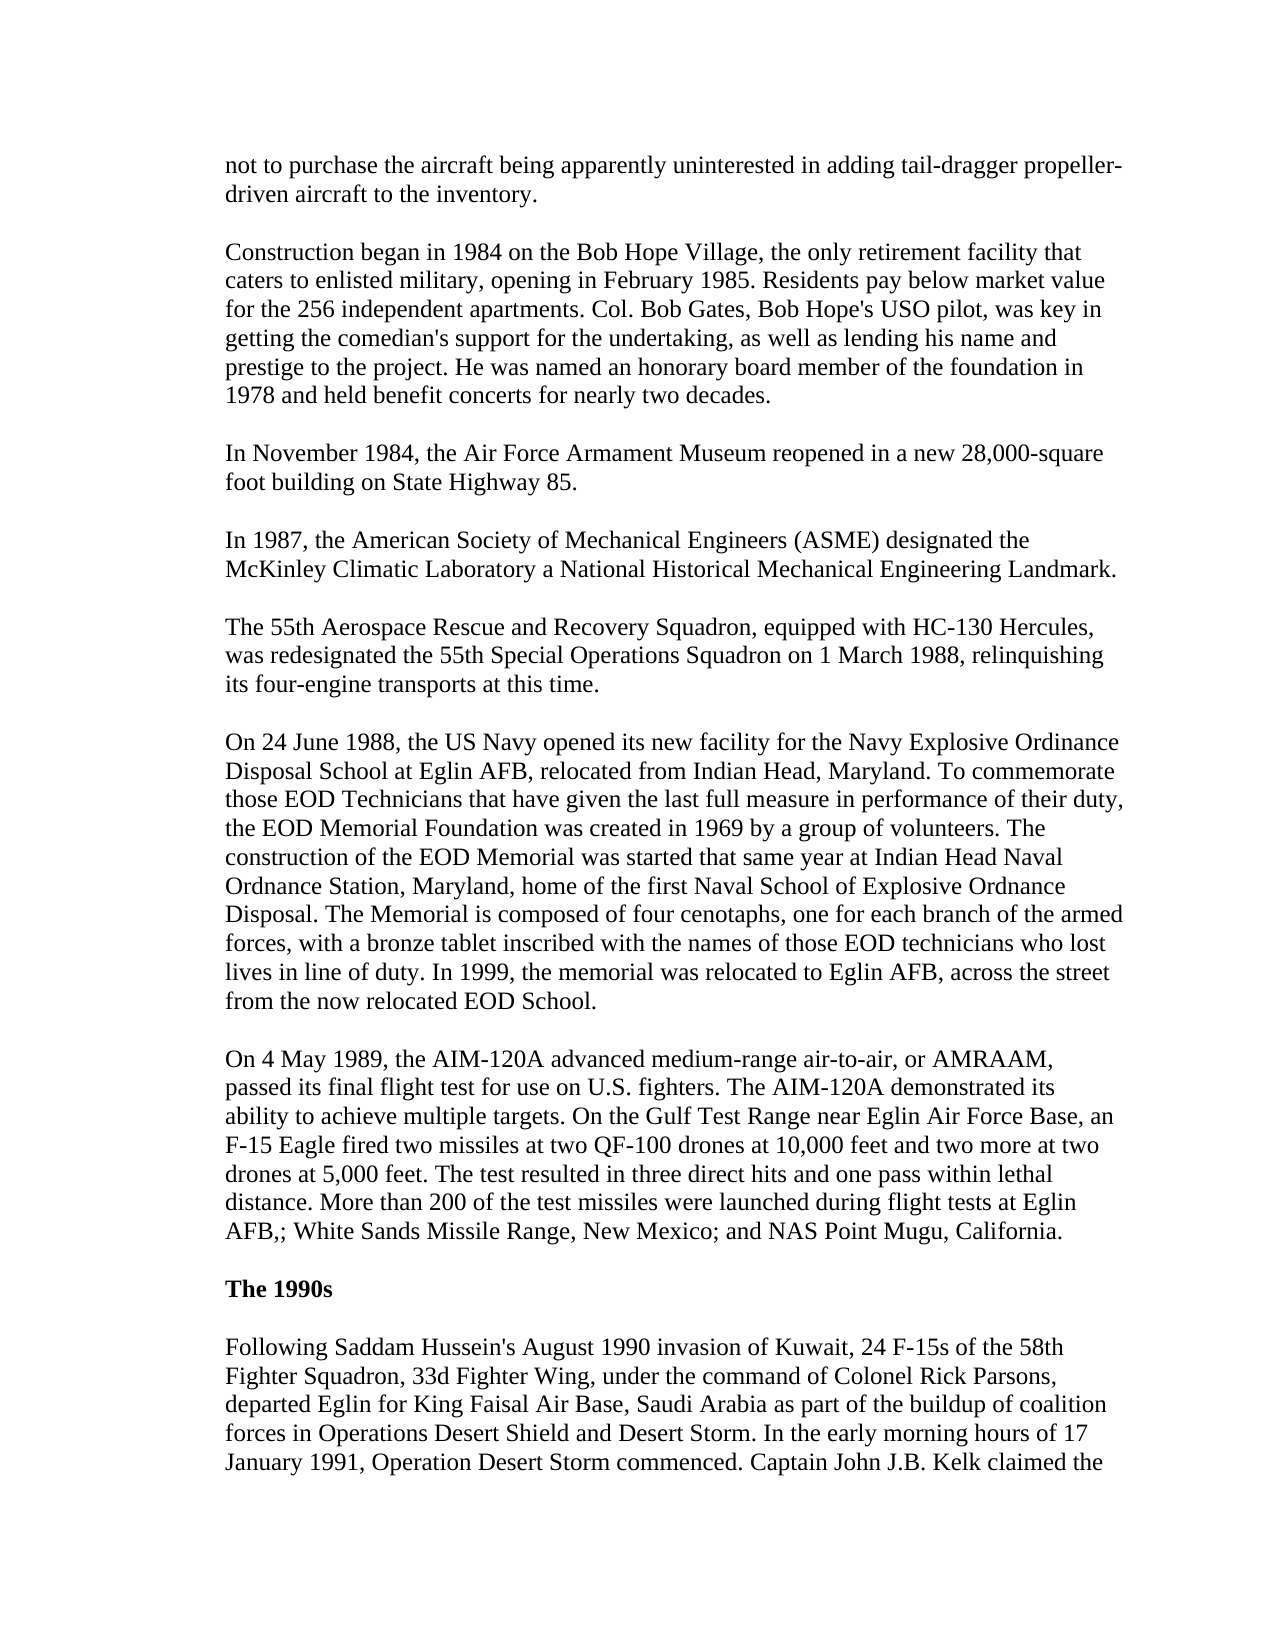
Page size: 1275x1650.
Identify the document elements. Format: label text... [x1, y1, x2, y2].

text Construction began in 1984 on the Bob Hope Village, the only retirement facility that caters to enlisted military, opening in February 1985. Residents pay below market value for the 256 independent apartments. Col. Bob Gates, Bob Hope's USO pilot, was key in getting the comedian's support for the undertaking, as well as lending his name and prestige to the project. He was named an honorary board member of the foundation in 1978 and held benefit concerts for nearly two decades. [225, 237, 1125, 409]
text In November 1984, the Air Force Armament Museum reopened in a new 28,000-square foot building on State Highway 85. [225, 438, 1125, 496]
text The 55th Aerospace Rescue and Recovery Squadron, equipped with HC-130 Hercules, was redesignated the 55th Special Operations Squadron on 1 March 1988, relinquishing its four-engine transports at this time. [225, 612, 1125, 698]
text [225, 150, 1125, 207]
text On 4 May 1989, the AIM-120A advanced medium-range air-to-air, or AMRAAM, passed its final flight test for use on U.S. fighters. The AIM-120A demonstrated its ability to achieve multiple targets. On the Gulf Test Range near Eglin Air Force Base, an F-15 Eagle fired two missiles at two QF-100 drones at 10,000 feet and two more at two drones at 5,000 feet. The test resulted in three direct hits and one pass within lethal distance. More than 200 of the test missiles were launched during flight tests at Eglin AFB,; White Sands Missile Range, New Mexico; and NAS Point Mugu, California. [225, 1044, 1125, 1245]
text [225, 1332, 1125, 1476]
text In 1987, the American Society of Mechanical Engineers (ASME) designated the McKinley Climatic Laboratory a National Historical Mechanical Engineering Landmark. [225, 525, 1125, 582]
text The 1990s [225, 1274, 1125, 1303]
text On 24 June 1988, the US Navy opened its new facility for the Navy Explosive Ordinance Disposal School at Eglin AFB, relocated from Indian Head, Maryland. To commemorate those EOD Technicians that have given the last full measure in performance of their duty, the EOD Memorial Foundation was created in 1969 by a group of volunteers. The construction of the EOD Memorial was started that same year at Indian Head Naval Ordnance Station, Maryland, home of the first Naval School of Explosive Ordnance Disposal. The Memorial is composed of four cenotaphs, one for each branch of the armed forces, with a bronze tablet inscribed with the names of those EOD technicians who lost lives in line of duty. In 1999, the memorial was relocated to Eglin AFB, across the street from the now relocated EOD School. [225, 727, 1125, 1014]
